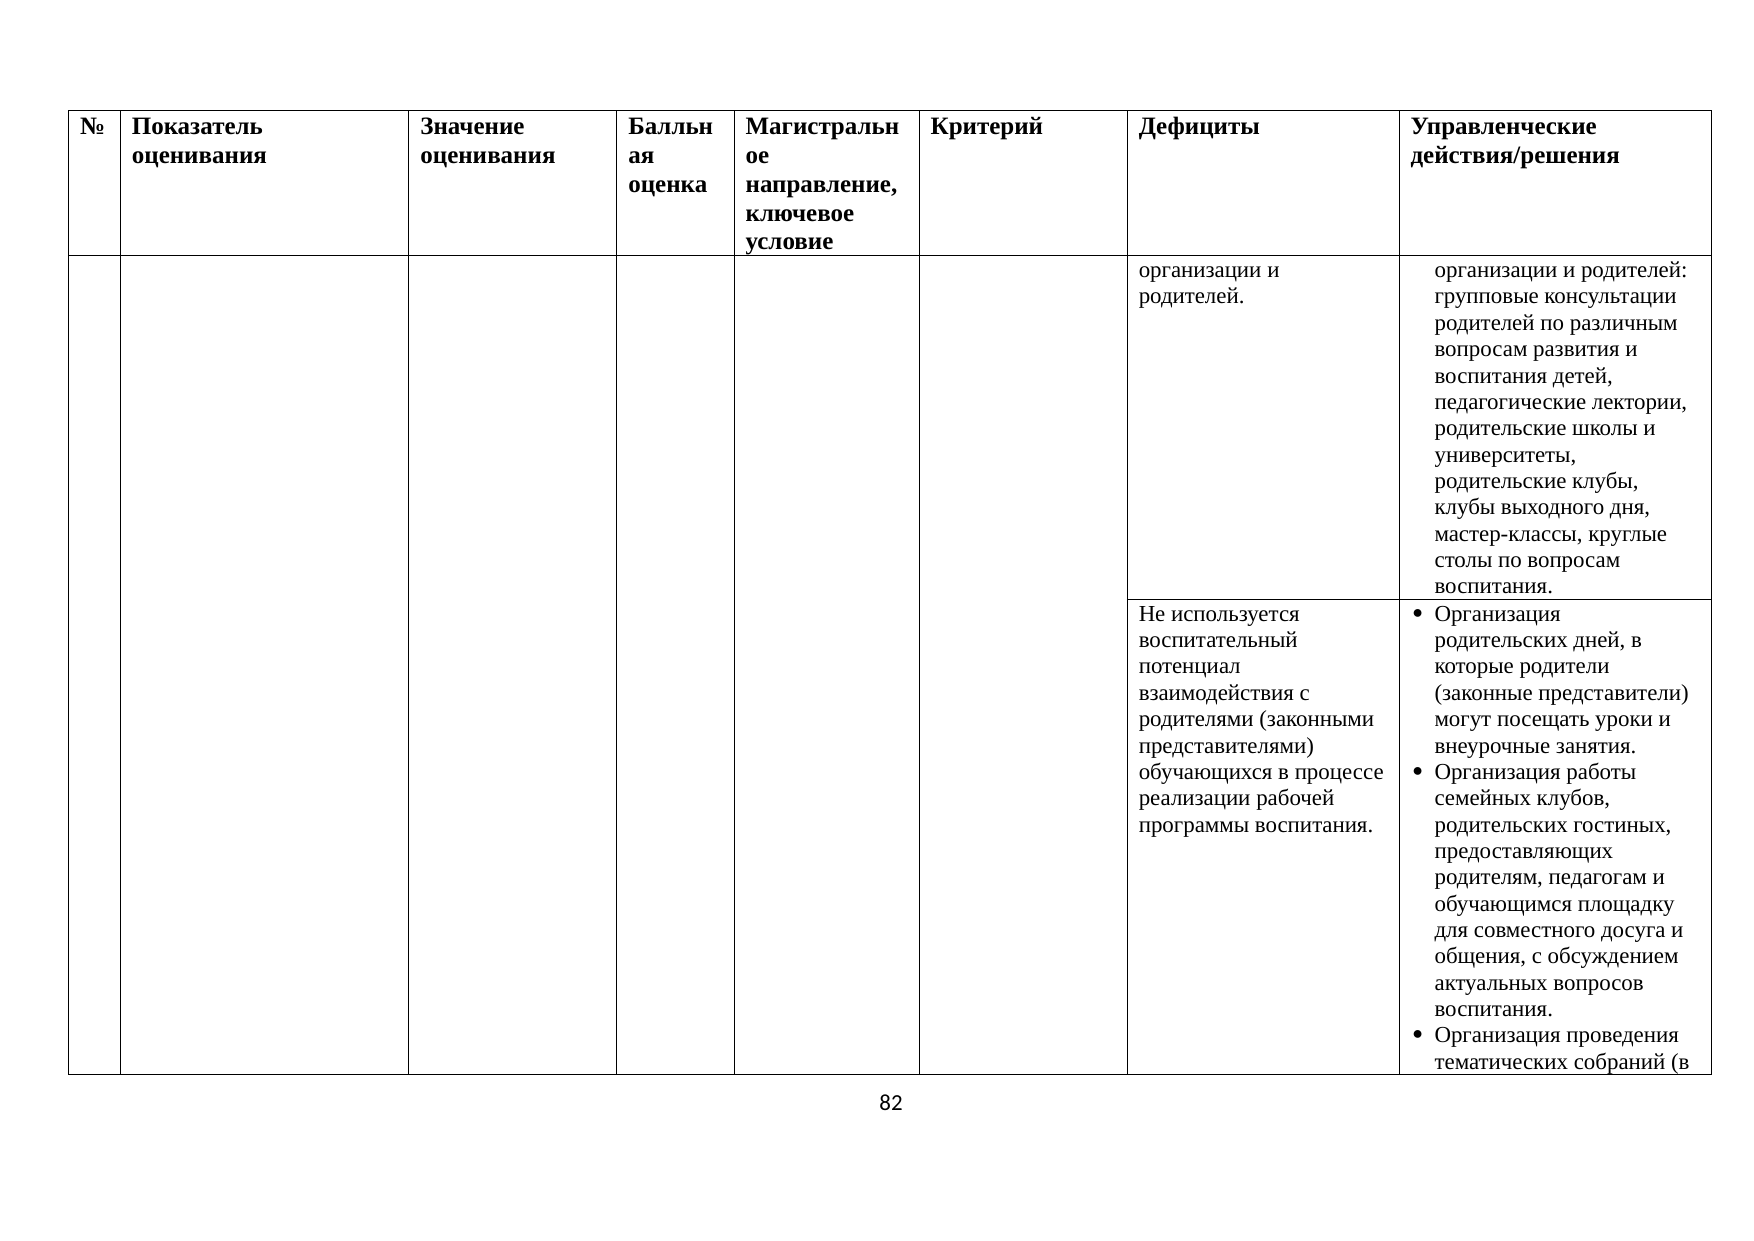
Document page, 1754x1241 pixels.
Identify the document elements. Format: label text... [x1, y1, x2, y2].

table_header Магистральное направление, ключевое условие [735, 111, 919, 255]
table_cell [1128, 256, 1399, 599]
table_header Критерий [920, 111, 1127, 255]
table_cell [1400, 256, 1711, 599]
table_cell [1400, 600, 1711, 1074]
table_header Значение оценивания [409, 111, 616, 255]
table_header Балльная оценка [617, 111, 734, 255]
table_header № [69, 111, 120, 255]
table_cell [1128, 600, 1399, 1074]
table_header Управленческие действия/решения [1400, 111, 1711, 255]
table_header Показатель оценивания [121, 111, 408, 255]
table_header Дефициты [1128, 111, 1399, 255]
